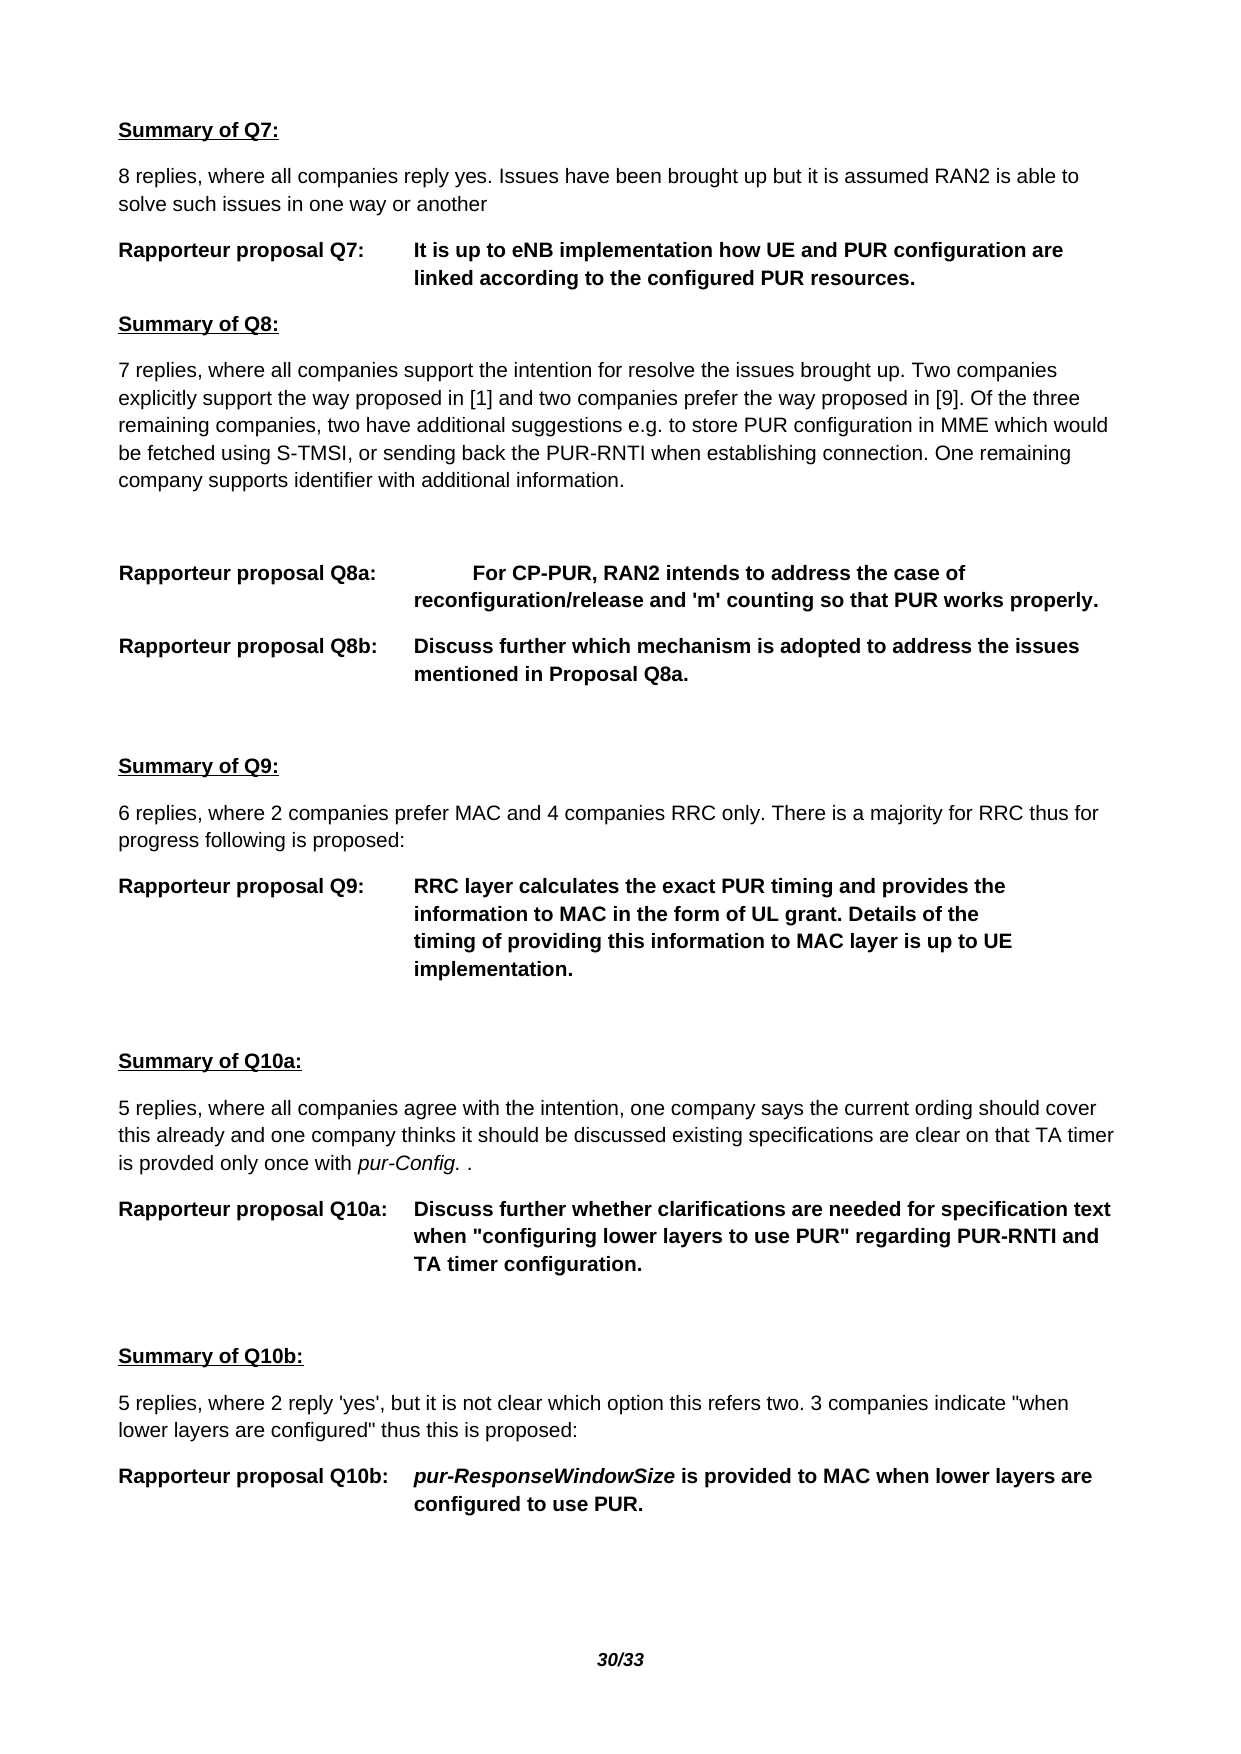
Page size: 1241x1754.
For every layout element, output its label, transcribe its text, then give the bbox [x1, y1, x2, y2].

text 8 replies, where all companies reply yes. Issues have been brought up but it is assumed RAN2 is able to solve such issues in one way or another [118, 164, 1122, 216]
text Rapporteur proposal Q10a: Discuss further whether clarifications are needed for specification text when "configuring lower layers to use PUR" regarding PUR-RNTI and TA timer configuration. [118, 1197, 1122, 1276]
text 5 replies, where all companies agree with the intention, one company says the current ording should cover this already and one company thinks it should be discussed existing specifications are clear on that TA timer is provded only once with pur-Config. . [118, 1096, 1122, 1174]
text Rapporteur proposal Q7: It is up to eNB implementation how UE and PUR configuration are linked according to the configured PUR resources. [118, 238, 1122, 289]
text Rapporteur proposal Q9: RRC layer calculates the exact PUR timing and provides the information to MAC in the form of UL grant. Details of the timing of providing this information to MAC layer is up to UE implementation. [118, 874, 1122, 981]
text Summary of Q7: [118, 118, 1122, 142]
text 5 replies, where 2 reply 'yes', but it is not clear which option this refers two. 3 companies indicate "when lower layers are configured" thus this is proposed: [118, 1391, 1122, 1442]
text Rapporteur proposal Q8b: Discuss further which mechanism is adopted to address the issues mentioned in Proposal Q8a. [118, 634, 1122, 686]
text Summary of Q10a: [118, 1049, 1122, 1073]
text Rapporteur proposal Q8a: For CP-PUR, RAN2 intends to address the case of reconfiguration/release and 'm' counting so that PUR works properly. [118, 561, 1122, 612]
text Summary of Q9: [118, 754, 1122, 778]
text 6 replies, where 2 companies prefer MAC and 4 companies RRC only. There is a majority for RRC thus for progress following is proposed: [118, 801, 1122, 852]
text 7 replies, where all companies support the intention for resolve the issues brought up. Two companies explicitly support the way proposed in [1] and two companies prefer the way proposed in [9]. Of the three remaining companies, two have additional suggestions e.g. to store PUR configuration in MME which would be fetched using S-TMSI, or sending back the PUR-RNTI when establishing connection. One remaining company supports identifier with additional information. [118, 358, 1122, 492]
text Summary of Q8: [118, 312, 1122, 336]
text Summary of Q10b: [118, 1344, 1122, 1368]
text Rapporteur proposal Q10b: pur-ResponseWindowSize is provided to MAC when lower layers are configured to use PUR. [118, 1464, 1122, 1516]
